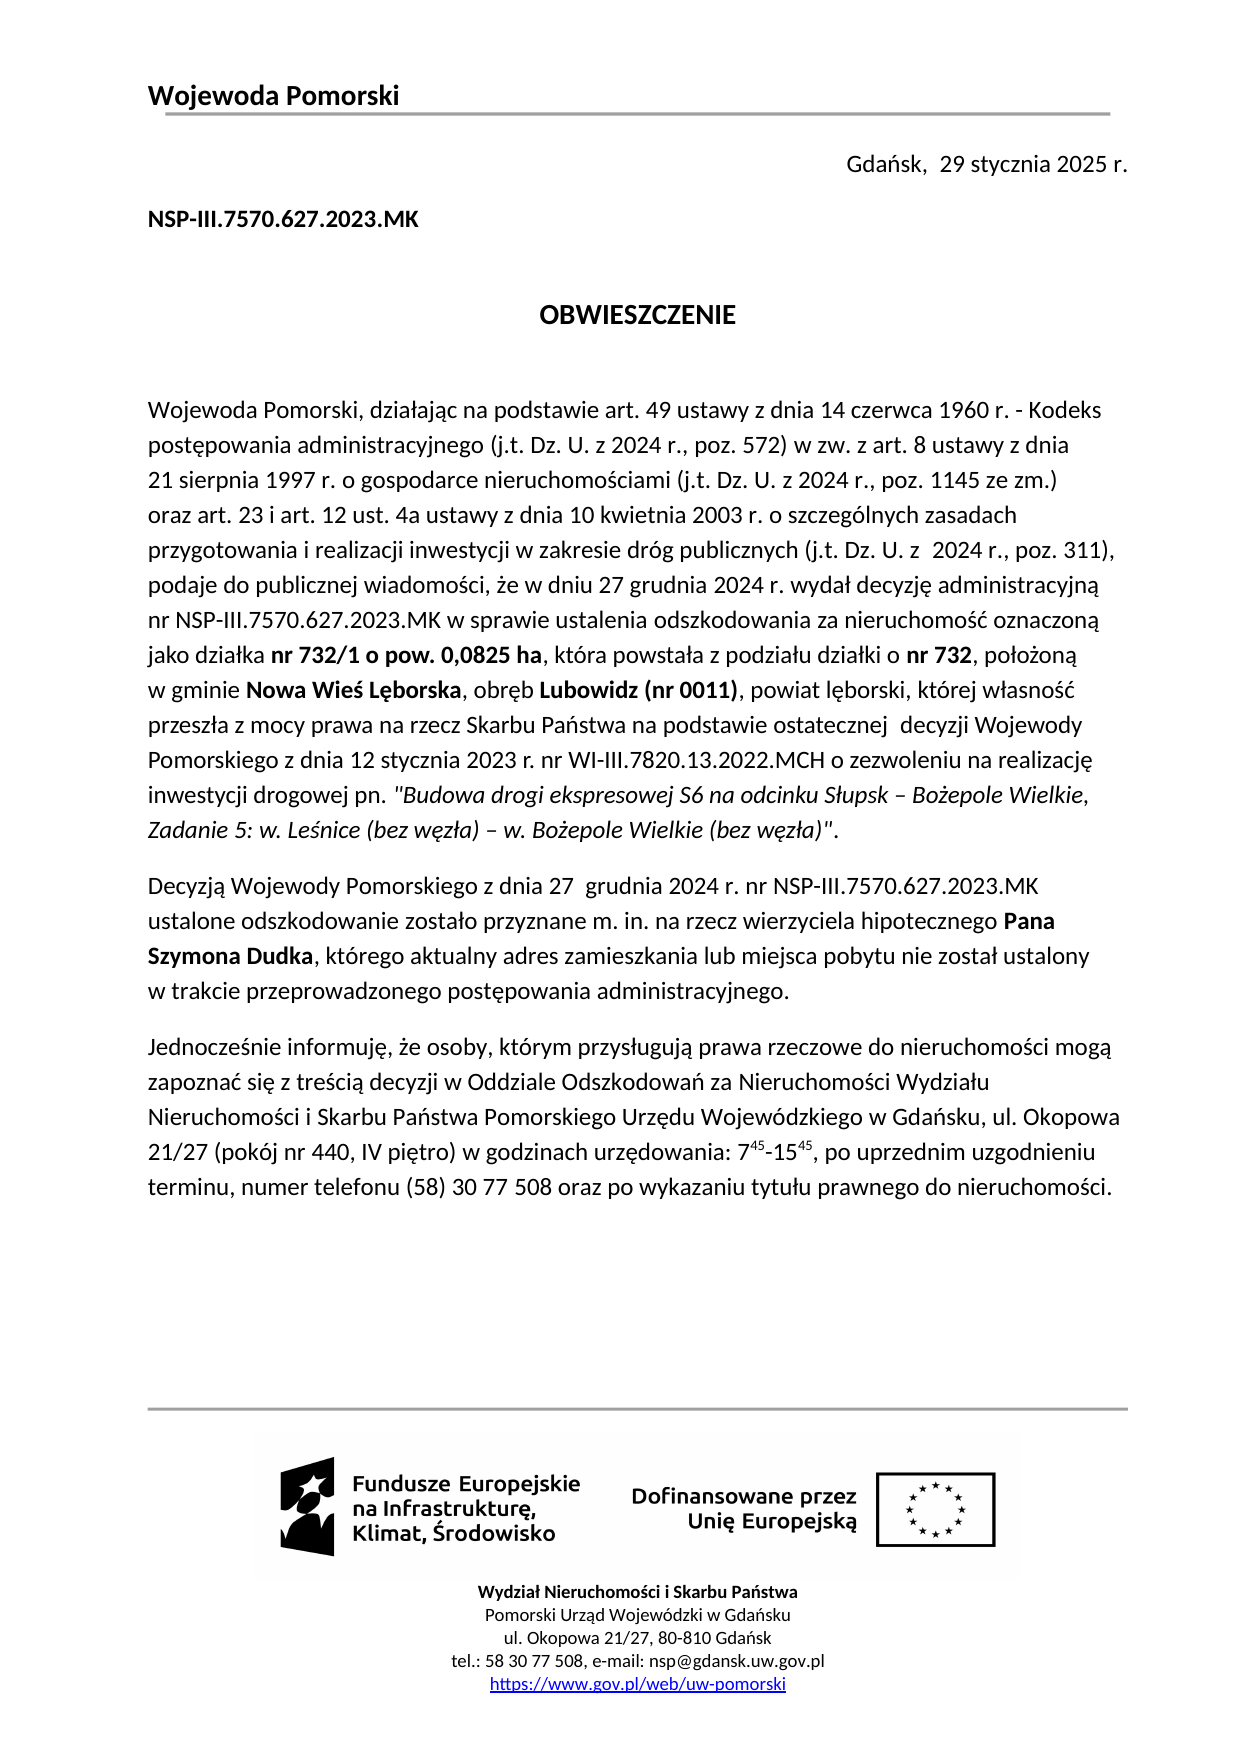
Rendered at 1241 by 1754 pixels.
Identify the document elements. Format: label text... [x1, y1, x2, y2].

text Jednocześnie informuję, że osoby, którym przysługują prawa rzeczowe do nieruchomości mogą zapoznać się z treścią decyzji w Oddziale Odszkodowań za Nieruchomości Wydziału Nieruchomości i Skarbu Państwa Pomorskiego Urzędu Wojewódzkiego w Gdańsku, ul. Okopowa 21/27 (pokój nr 440, IV piętro) w godzinach urzędowania: 745-1545, po uprzednim uzgodnieniu terminu, numer telefonu (58) 30 77 508 oraz po wykazaniu tytułu prawnego do nieruchomości. [148, 1031, 1128, 1202]
text OBWIESZCZENIE [148, 296, 1128, 332]
text Gdańsk, 29 stycznia 2025 r. [148, 148, 1128, 178]
picture [254, 1432, 1022, 1581]
text Decyzją Wojewody Pomorskiego z dnia 27 grudnia 2024 r. nr NSP-III.7570.627.2023.MK ustalone odszkodowanie zostało przyznane m. in. na rzecz wierzyciela hipotecznego Pana Szymona Dudka, którego aktualny adres zamieszkania lub miejsca pobytu nie został ustalony w trakcie przeprowadzonego postępowania administracyjnego. [148, 871, 1128, 1006]
text Wojewoda Pomorski, działając na podstawie art. 49 ustawy z dnia 14 czerwca 1960 r. - Kodeks postępowania administracyjnego (j.t. Dz. U. z 2024 r., poz. 572) w zw. z art. 8 ustawy z dnia 21 sierpnia 1997 r. o gospodarce nieruchomościami (j.t. Dz. U. z 2024 r., poz. 1145 ze zm.) oraz art. 23 i art. 12 ust. 4a ustawy z dnia 10 kwietnia 2003 r. o szczególnych zasadach przygotowania i realizacji inwestycji w zakresie dróg publicznych (j.t. Dz. U. z 2024 r., poz. 311), podaje do publicznej wiadomości, że w dniu 27 grudnia 2024 r. wydał decyzję administracyjną nr NSP-III.7570.627.2023.MK w sprawie ustalenia odszkodowania za nieruchomość oznaczoną jako działka nr 732/1 o pow. 0,0825 ha, która powstała z podziału działki o nr 732, położoną w gminie Nowa Wieś Lęborska, obręb Lubowidz (nr 0011), powiat lęborski, której własność przeszła z mocy prawa na rzecz Skarbu Państwa na podstawie ostatecznej decyzji Wojewody Pomorskiego z dnia 12 stycznia 2023 r. nr WI-III.7820.13.2022.MCH o zezwoleniu na realizację inwestycji drogowej pn. "Budowa drogi ekspresowej S6 na odcinku Słupsk – Bożepole Wielkie, Zadanie 5: w. Leśnice (bez węzła) – w. Bożepole Wielkie (bez węzła)". [148, 395, 1128, 845]
text NSP-III.7570.627.2023.MK [148, 203, 1128, 234]
